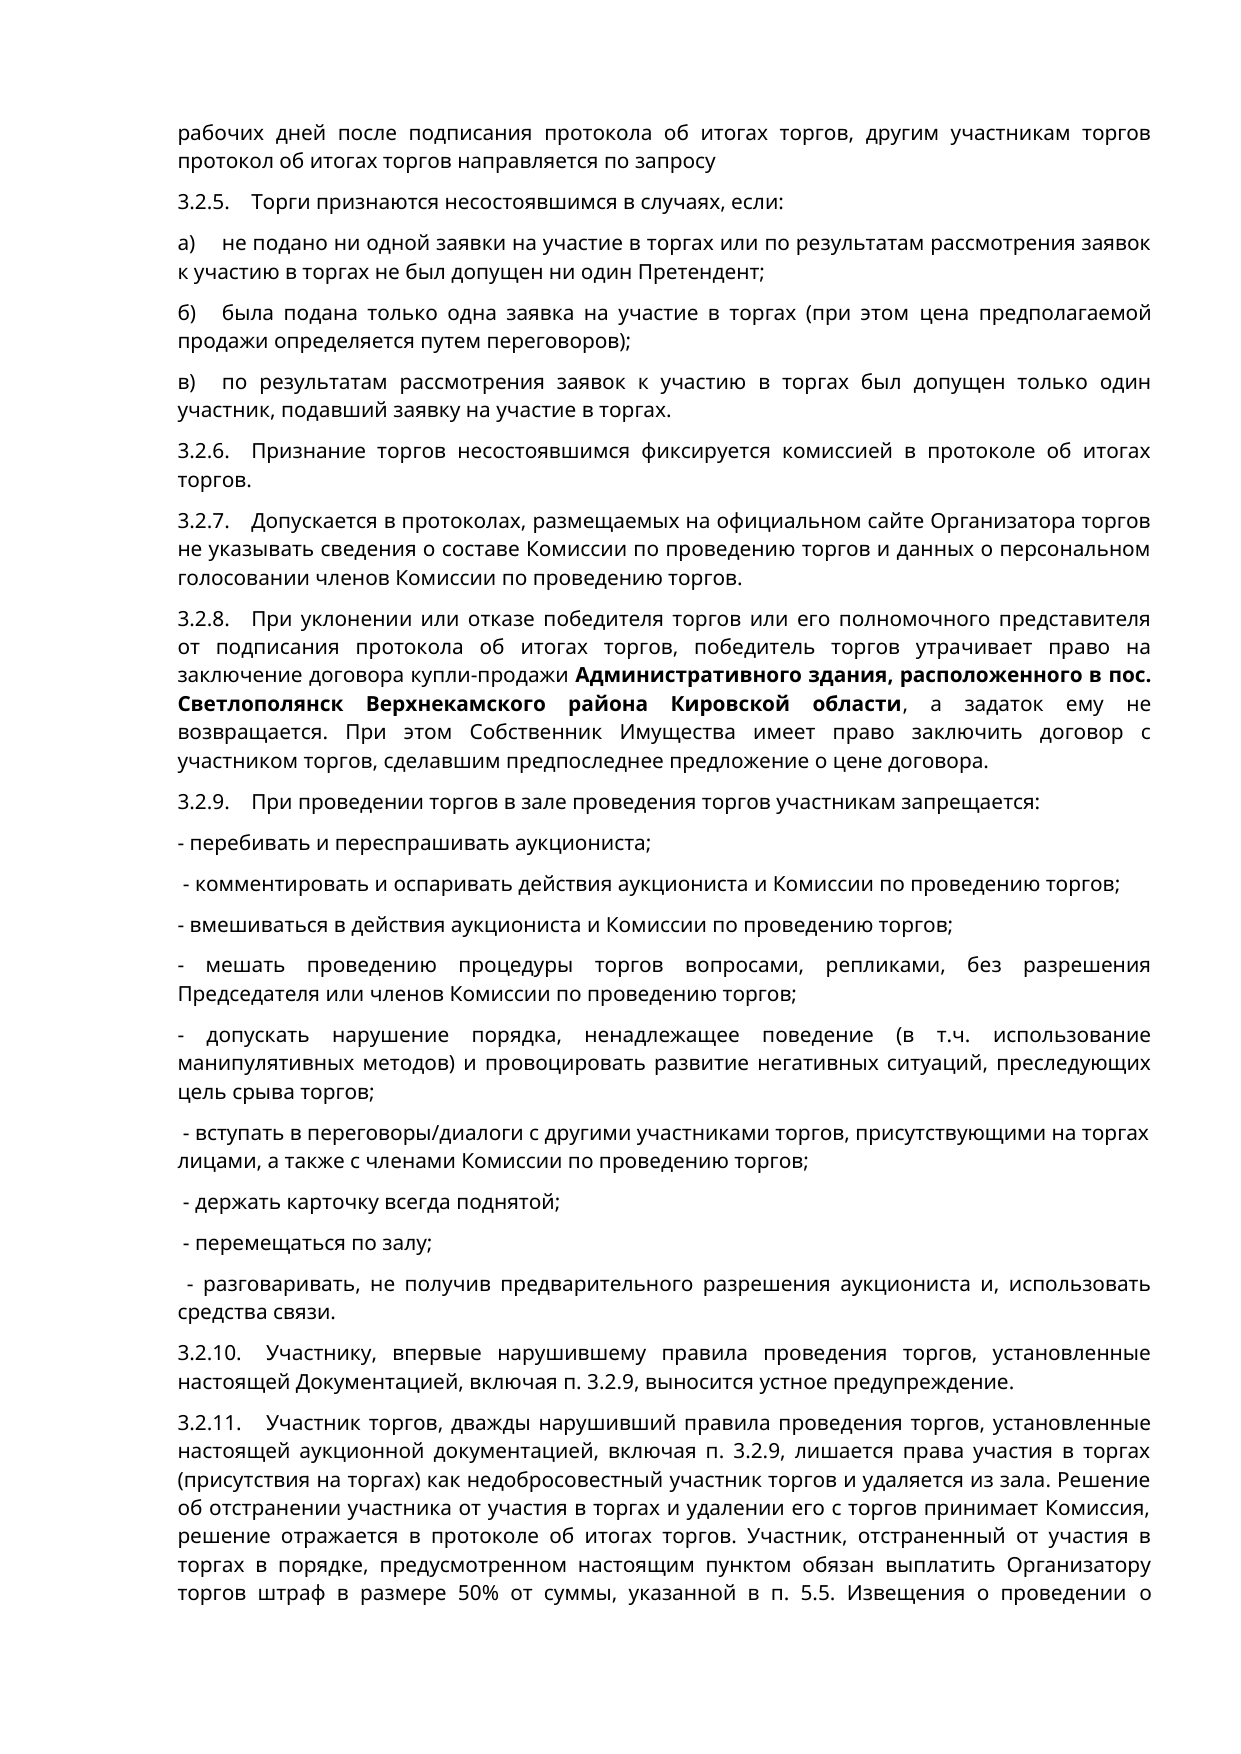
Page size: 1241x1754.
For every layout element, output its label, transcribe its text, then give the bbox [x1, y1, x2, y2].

list При проведении торгов в зале проведения торгов участникам запрещается: [177, 787, 1152, 815]
text - перемещаться по залу; [177, 1228, 1152, 1257]
list Участнику, впервые нарушившему правила проведения торгов, установленные настоящей Документацией, включая п. 3.2.9, выносится устное предупреждение. [177, 1338, 1152, 1395]
list При уклонении или отказе победителя торгов или его полномочного представителя от подписания протокола об итогах торгов, победитель торгов утрачивает право на заключение договора купли-продажи Административного здания, расположенного в пос. Светлополянск Верхнекамского района Кировской области, а задаток ему не возвращается. При этом Собственник Имущества имеет право заключить договор с участником торгов, сделавшим предпоследнее предложение о цене договора. [177, 604, 1152, 774]
text - мешать проведению процедуры торгов вопросами, репликами, без разрешения Председателя или членов Комиссии по проведению торгов; [177, 951, 1152, 1007]
text - разговаривать, не получив предварительного разрешения аукциониста и, использовать средства связи. [177, 1269, 1152, 1326]
text - перебивать и переспрашивать аукциониста; [177, 828, 1152, 856]
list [177, 118, 1152, 175]
text - вступать в переговоры/диалоги с другими участниками торгов, присутствующими на торгах лицами, а также с членами Комиссии по проведению торгов; [177, 1118, 1152, 1175]
text - вмешиваться в действия аукциониста и Комиссии по проведению торгов; [177, 910, 1152, 938]
list по результатам рассмотрения заявок к участию в торгах был допущен только один участник, подавший заявку на участие в торгах. [177, 367, 1152, 424]
list Признание торгов несостоявшимся фиксируется комиссией в протоколе об итогах торгов. [177, 437, 1152, 493]
list Торги признаются несостоявшимся в случаях, если: [177, 187, 1152, 216]
text - держать карточку всегда поднятой; [177, 1187, 1152, 1216]
list не подано ни одной заявки на участие в торгах или по результатам рассмотрения заявок к участию в торгах не был допущен ни один Претендент; [177, 228, 1152, 285]
list Допускается в протоколах, размещаемых на официальном сайте Организатора торгов не указывать сведения о составе Комиссии по проведению торгов и данных о персональном голосовании членов Комиссии по проведению торгов. [177, 506, 1152, 591]
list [177, 1408, 1152, 1607]
list была подана только одна заявка на участие в торгах (при этом цена предполагаемой продажи определяется путем переговоров); [177, 298, 1152, 355]
text - комментировать и оспаривать действия аукциониста и Комиссии по проведению торгов; [177, 869, 1152, 897]
text - допускать нарушение порядка, ненадлежащее поведение (в т.ч. использование манипулятивных методов) и провоцировать развитие негативных ситуаций, преследующих цель срыва торгов; [177, 1020, 1152, 1105]
